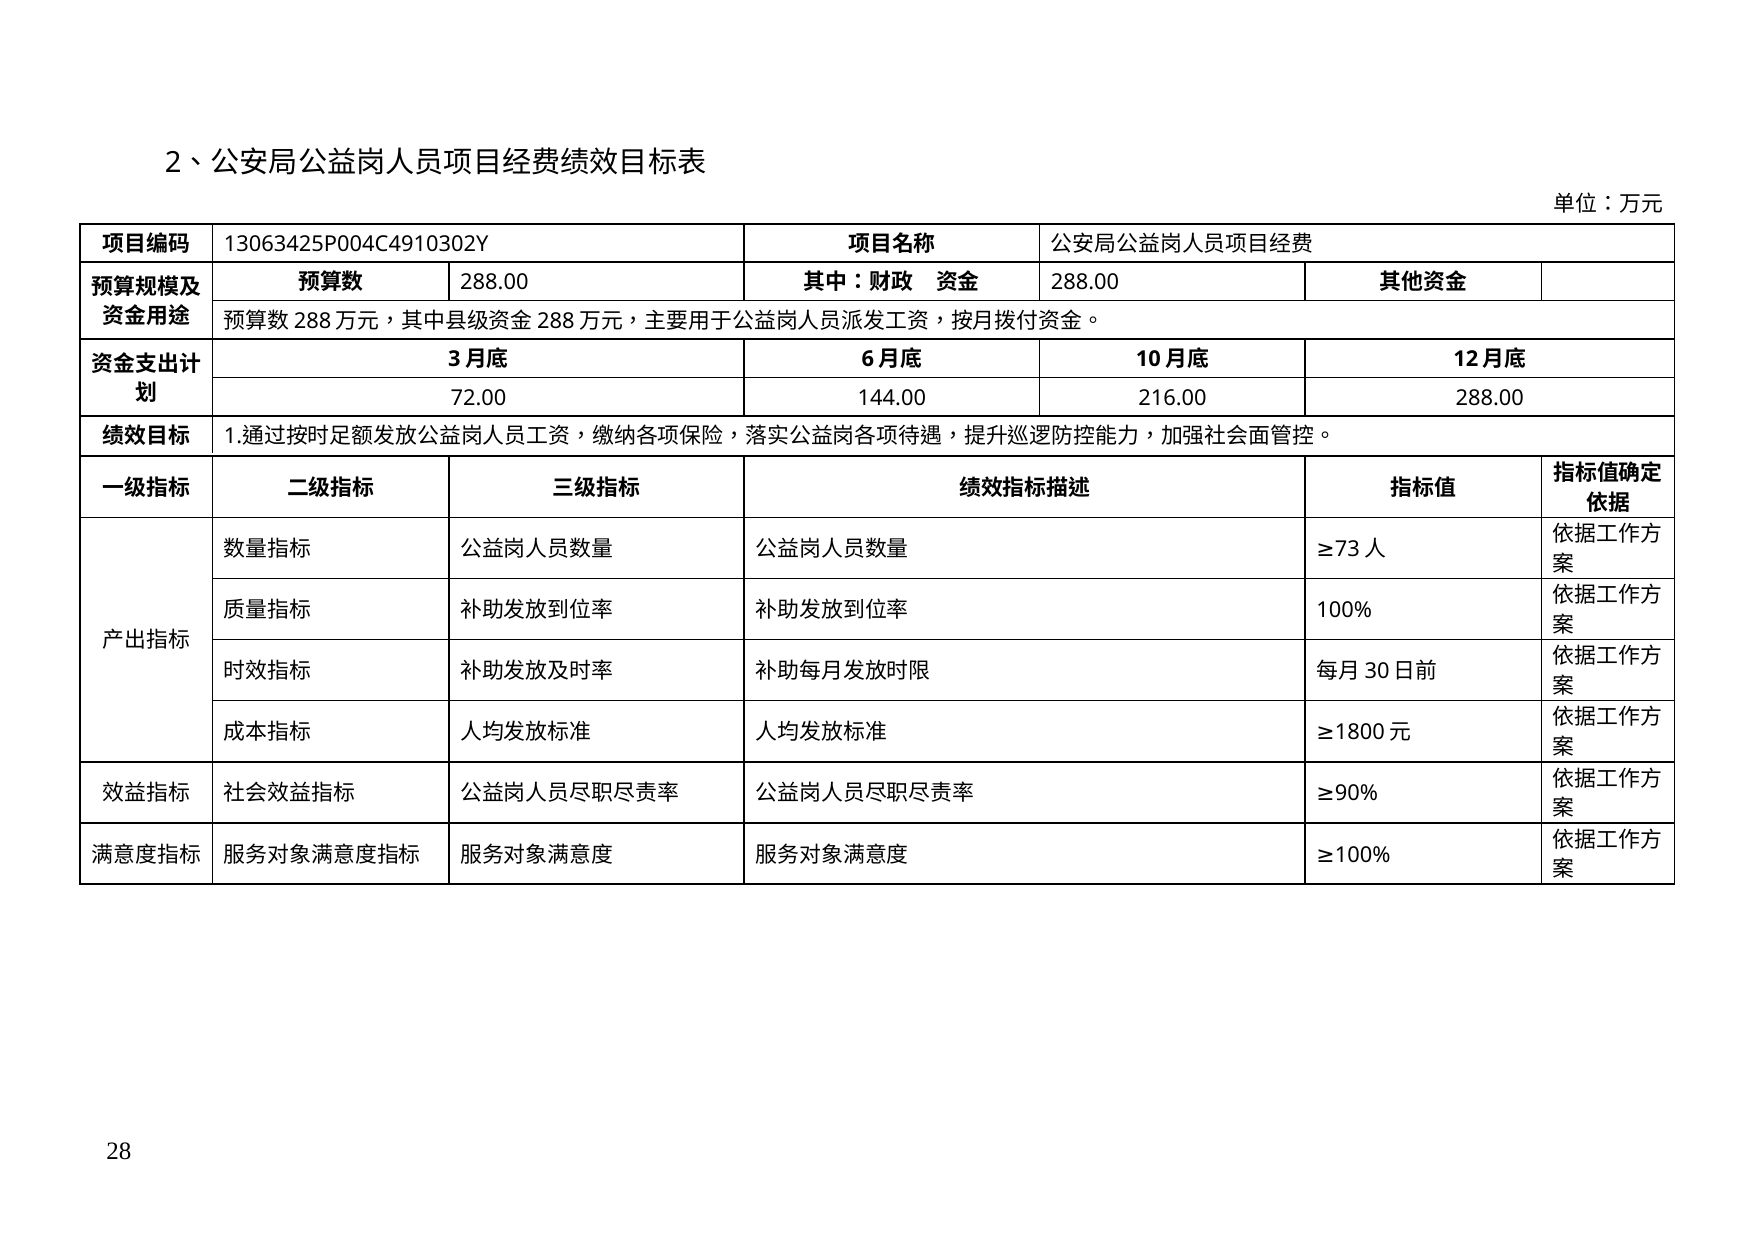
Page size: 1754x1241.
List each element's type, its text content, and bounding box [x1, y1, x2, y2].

text 2、公安局公益岗人员项目经费绩效目标表 [106, 142, 1648, 181]
table_cell 质量指标 [213, 579, 448, 639]
table_cell 288.00 [450, 263, 743, 300]
table_cell 3月底 [213, 340, 743, 377]
table_cell 依据工作方案 [1542, 701, 1674, 761]
table_cell 社会效益指标 [213, 763, 448, 822]
table_cell 服务对象满意度指标 [213, 824, 448, 883]
table_cell 288.00 [1040, 263, 1304, 300]
table_header 单位：万元 [81, 183, 1674, 223]
table_cell ≥90% [1306, 763, 1541, 822]
table_cell 预算数 [213, 263, 448, 300]
table_cell 公益岗人员数量 [745, 518, 1304, 577]
table_cell 时效指标 [213, 640, 448, 700]
table_cell 公安局公益岗人员项目经费 [1040, 225, 1674, 261]
table_cell 补助发放到位率 [745, 579, 1304, 639]
table_header 绩效指标描述 [745, 457, 1304, 516]
table_cell [1542, 263, 1674, 300]
table_header 二级指标 [213, 457, 448, 516]
table_cell 144.00 [745, 378, 1039, 415]
table_cell ≥73人 [1306, 518, 1541, 577]
table_cell 项目编码 [81, 225, 212, 261]
table_header 一级指标 [81, 457, 212, 516]
table_cell 100% [1306, 579, 1541, 639]
table_cell 补助每月发放时限 [745, 640, 1304, 700]
table_cell 其中：财政 资金 [745, 263, 1039, 300]
table_cell 服务对象满意度 [745, 824, 1304, 883]
table_cell 12月底 [1306, 340, 1674, 377]
table_cell 72.00 [213, 378, 743, 415]
table_cell 每月30日前 [1306, 640, 1541, 700]
table_cell 288.00 [1306, 378, 1674, 415]
table_cell 补助发放到位率 [450, 579, 743, 639]
table_cell 产出指标 [81, 518, 212, 761]
table_header 三级指标 [450, 457, 743, 516]
table_cell 依据工作方案 [1542, 518, 1674, 577]
table_cell 公益岗人员尽职尽责率 [450, 763, 743, 822]
table_cell 服务对象满意度 [450, 824, 743, 883]
table_cell 依据工作方案 [1542, 579, 1674, 639]
table_cell 6月底 [745, 340, 1039, 377]
table_cell 预算规模及资金用途 [81, 263, 212, 338]
table_cell 公益岗人员尽职尽责率 [745, 763, 1304, 822]
table_cell 216.00 [1040, 378, 1304, 415]
table_cell 1.通过按时足额发放公益岗人员工资，缴纳各项保险，落实公益岗各项待遇，提升巡逻防控能力，加强社会面管控。 [213, 417, 1674, 453]
table_cell ≥100% [1306, 824, 1541, 883]
table_header 指标值 [1306, 457, 1541, 516]
table_cell 人均发放标准 [450, 701, 743, 761]
table_cell ≥1800元 [1306, 701, 1541, 761]
table_cell 绩效目标 [81, 417, 212, 453]
table_header 指标值确定依据 [1542, 457, 1674, 516]
table_cell 效益指标 [81, 763, 212, 822]
table_cell 公益岗人员数量 [450, 518, 743, 577]
table_cell 数量指标 [213, 518, 448, 577]
table_cell 13063425P004C4910302Y [213, 225, 743, 261]
table_cell 满意度指标 [81, 824, 212, 883]
table_cell 补助发放及时率 [450, 640, 743, 700]
table_cell 资金支出计划 [81, 340, 212, 415]
table_cell 其他资金 [1306, 263, 1541, 300]
table_cell 依据工作方案 [1542, 763, 1674, 822]
table_cell 依据工作方案 [1542, 824, 1674, 883]
table_cell 人均发放标准 [745, 701, 1304, 761]
table_cell 成本指标 [213, 701, 448, 761]
table_cell 10月底 [1040, 340, 1304, 377]
table_cell 预算数288万元，其中县级资金288万元，主要用于公益岗人员派发工资，按月拨付资金。 [213, 301, 1674, 338]
table_cell 项目名称 [745, 225, 1039, 261]
table_cell 依据工作方案 [1542, 640, 1674, 700]
